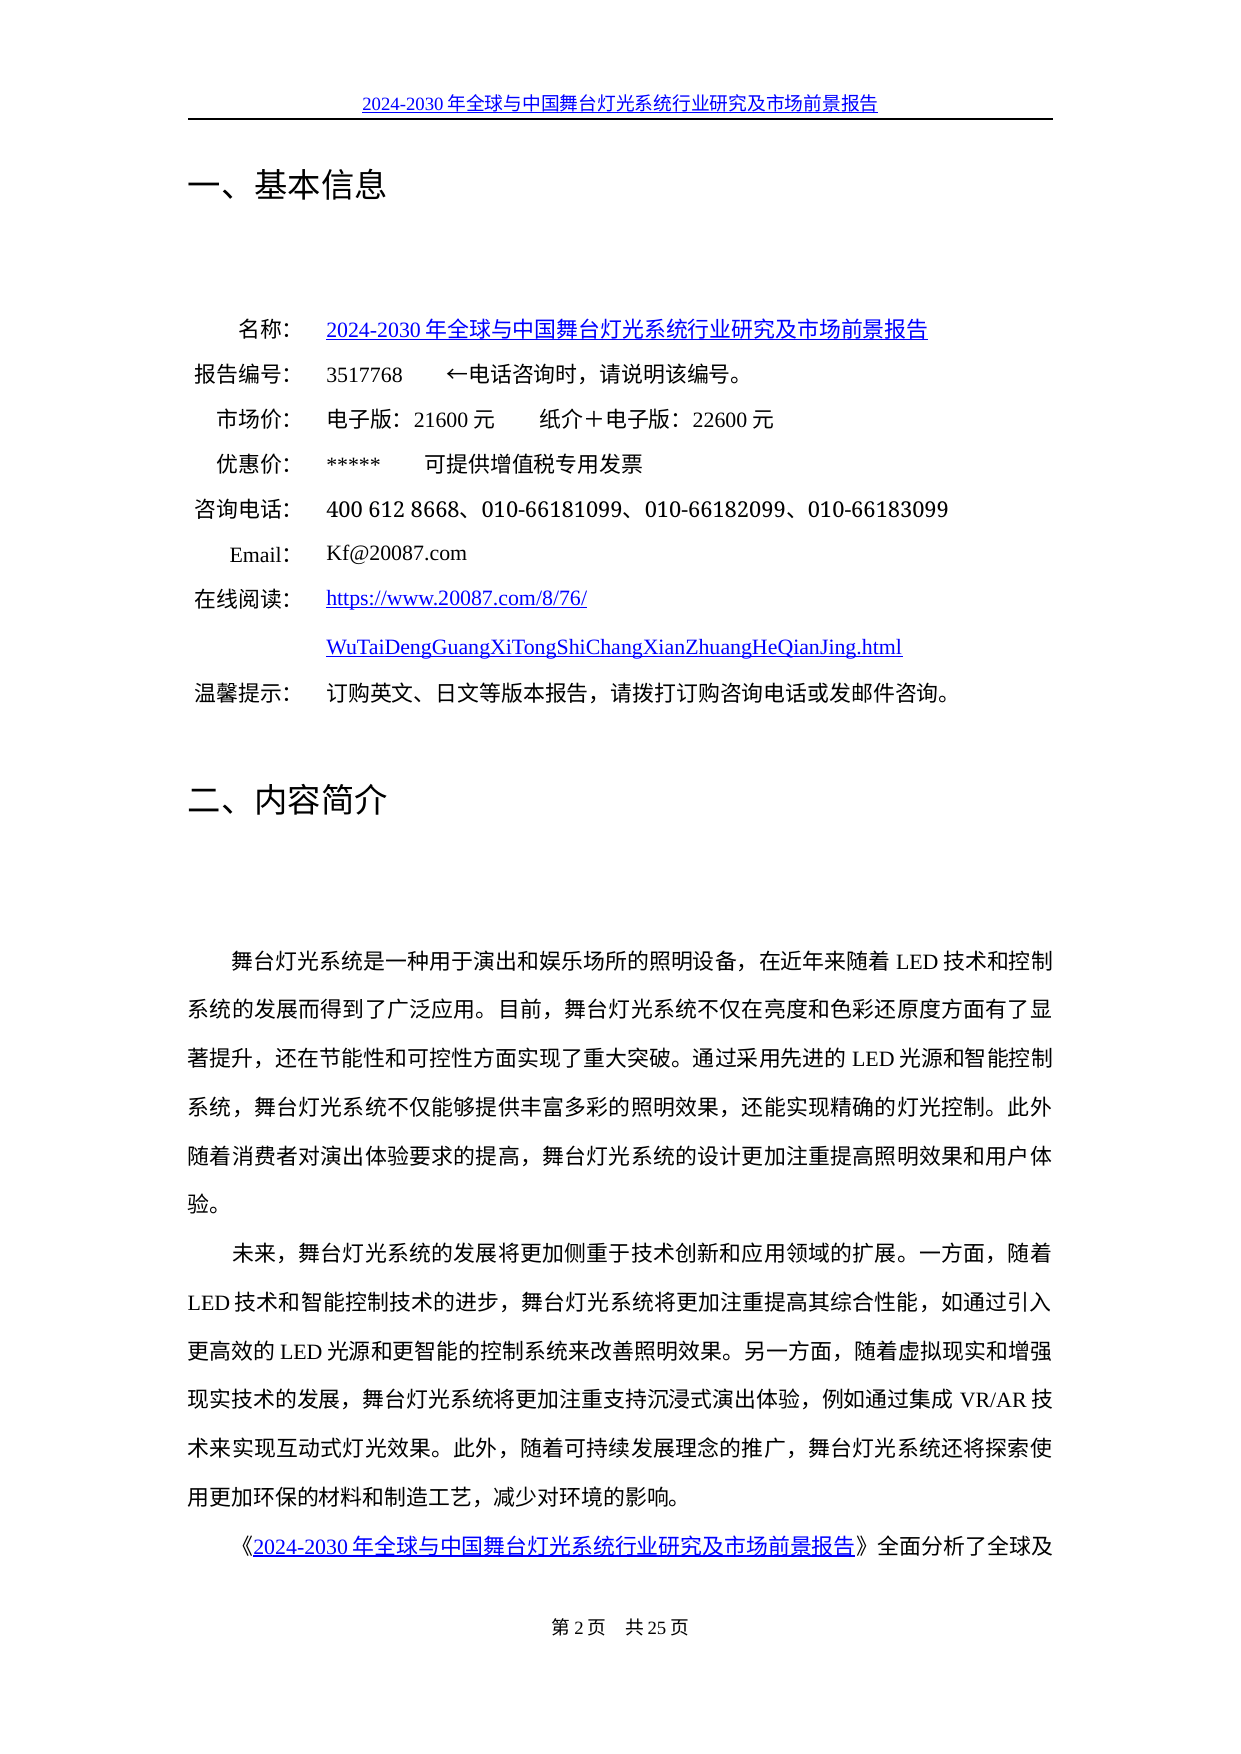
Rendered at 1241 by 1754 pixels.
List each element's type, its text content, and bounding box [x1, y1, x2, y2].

table_cell ***** 可提供增值税专用发票 [315, 447, 1073, 492]
table_header 名称： [167, 312, 315, 357]
table_cell 温馨提示： [167, 675, 315, 720]
table_cell [315, 582, 1073, 675]
table_cell 市场价： [167, 402, 315, 447]
table_cell 订购英文、日文等版本报告，请拨打订购咨询电话或发邮件咨询。 [315, 675, 1073, 720]
table_header 2024-2030年全球与中国舞台灯光系统行业研究及市场前景报告 [315, 312, 1073, 357]
table_cell 报告编号： [167, 357, 315, 402]
table_cell 3517768 ←电话咨询时，请说明该编号。 [315, 357, 1073, 402]
table_cell 优惠价： [167, 447, 315, 492]
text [187, 943, 1053, 1561]
title 一、基本信息 [187, 150, 1053, 215]
table_cell Kf@20087.com [315, 537, 1073, 582]
table_cell Email： [167, 537, 315, 582]
table_cell 电子版：21600 元 纸介＋电子版：22600 元 [315, 402, 1073, 447]
title 二、内容简介 [187, 766, 1053, 831]
table_cell 咨询电话： [167, 492, 315, 537]
table_cell 400 612 8668、010-66181099、010-66182099、010-66183099 [315, 492, 1073, 537]
table_cell 在线阅读： [167, 582, 315, 675]
